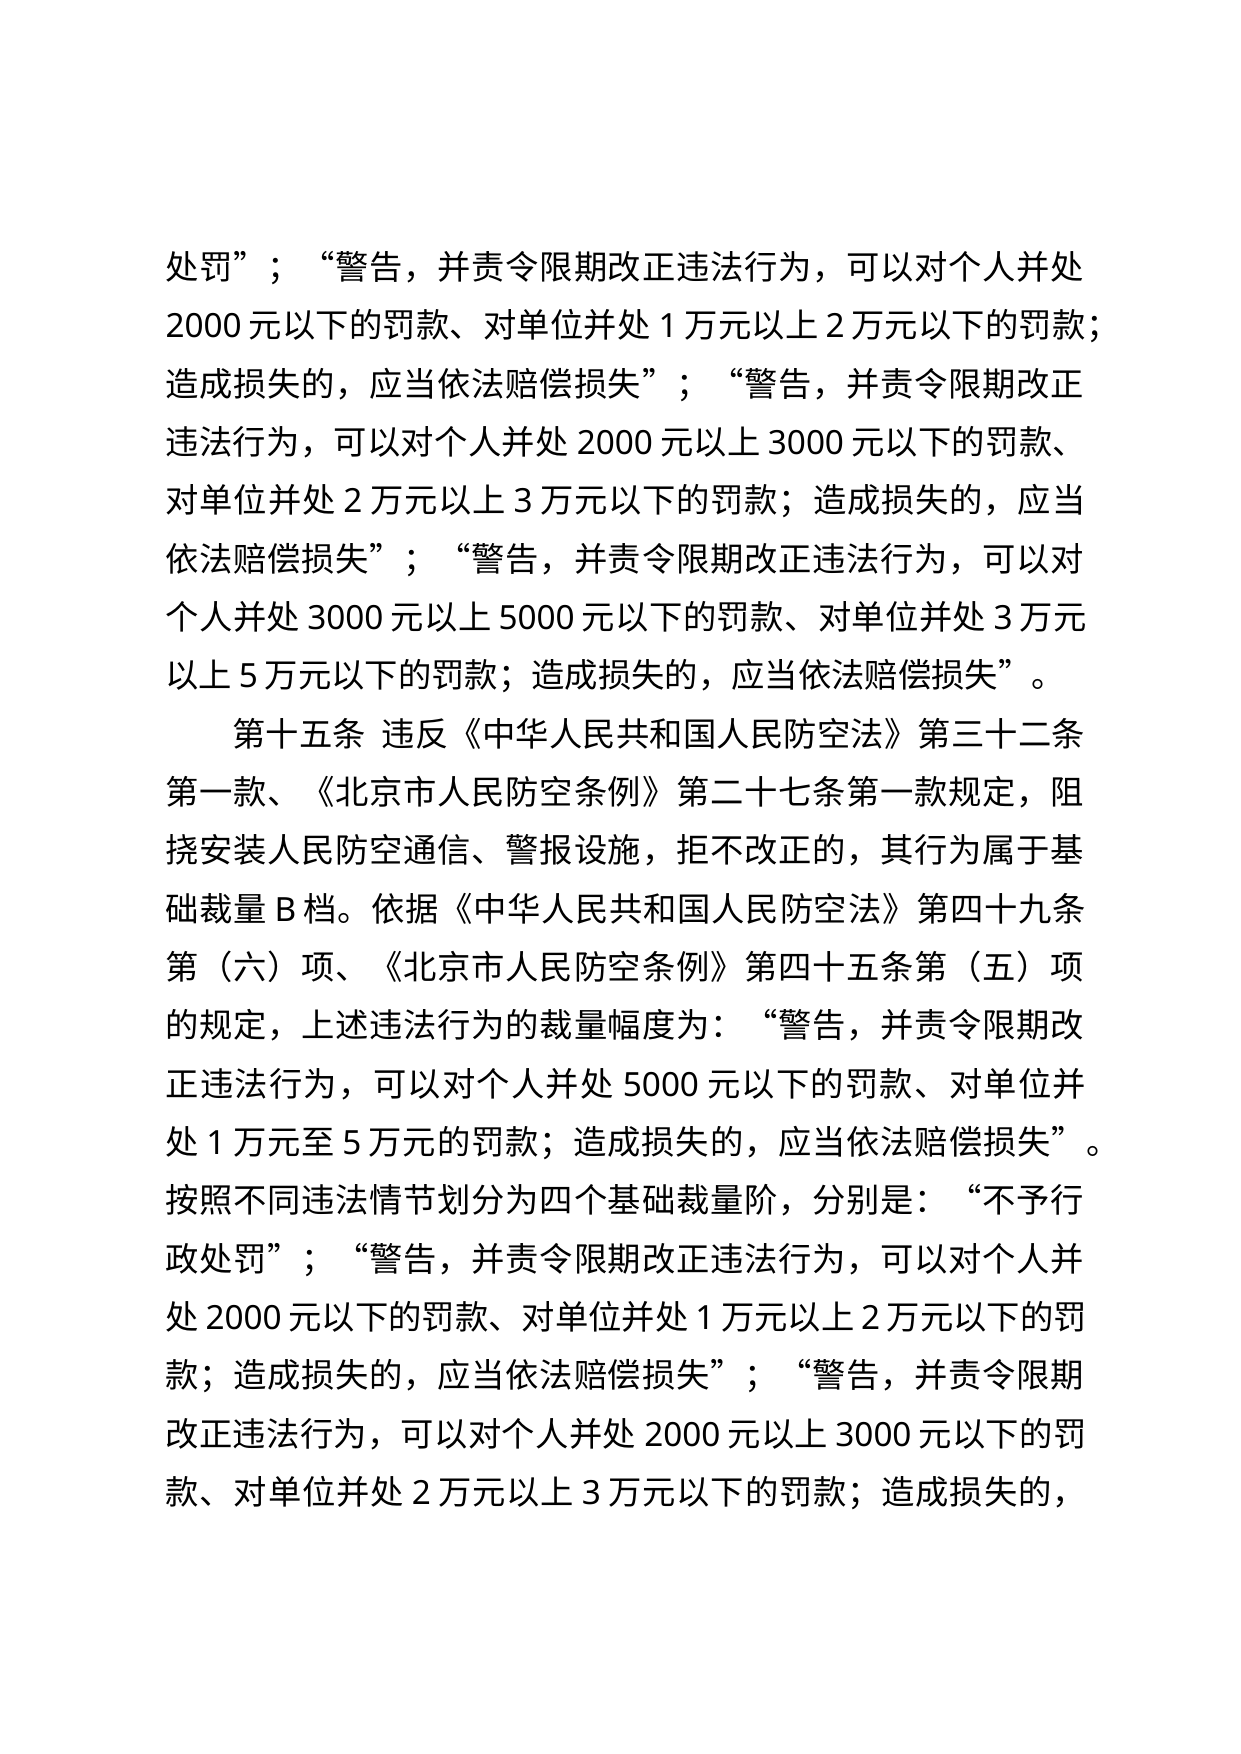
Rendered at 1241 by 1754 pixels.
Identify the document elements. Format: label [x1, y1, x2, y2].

text [165, 233, 1087, 699]
text [165, 699, 1087, 1516]
